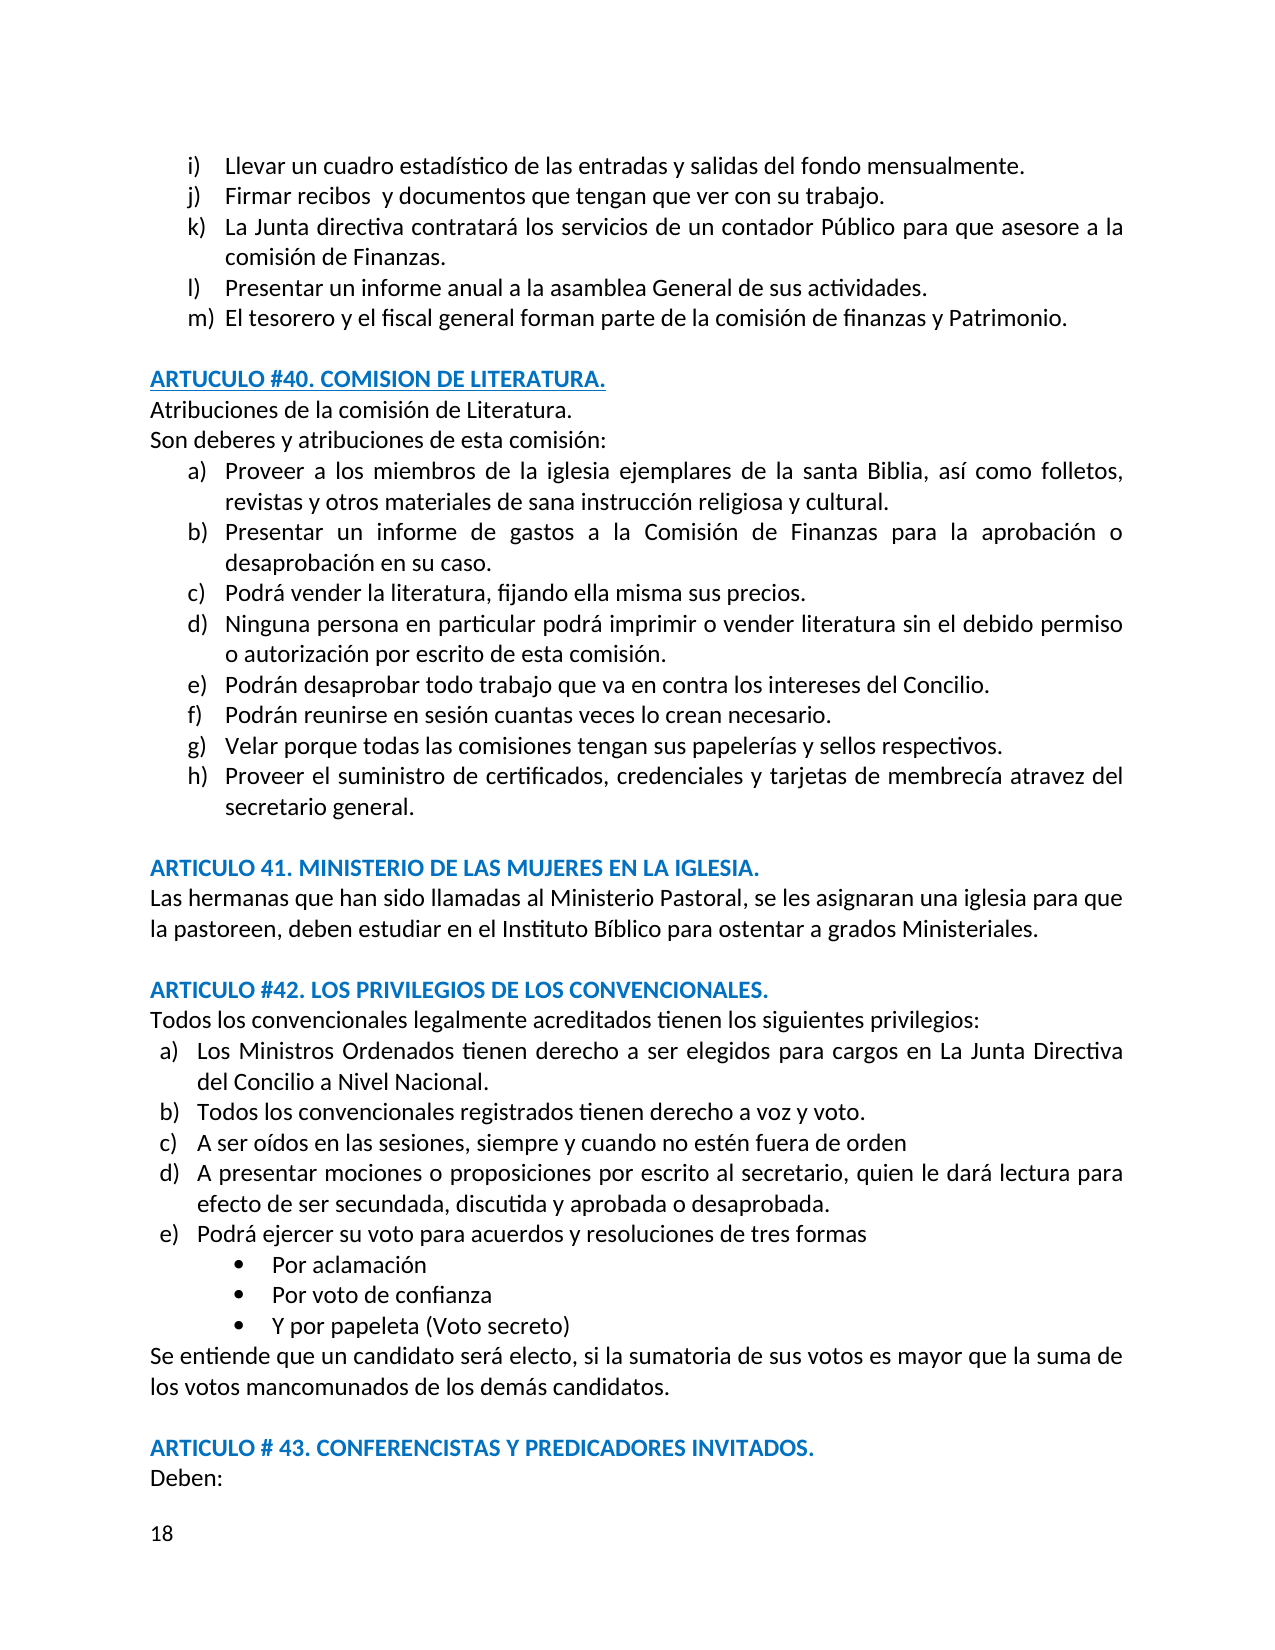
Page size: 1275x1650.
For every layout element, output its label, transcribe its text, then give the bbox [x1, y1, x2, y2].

list Ninguna persona en particular podrá imprimir o vender literatura sin el debido permiso o autorización por escrito de esta comisión. [187, 608, 1125, 669]
list Podrá vender la literatura, fijando ella misma sus precios. [187, 577, 1125, 608]
text ARTUCULO #40. COMISION DE LITERATURA. [150, 364, 1125, 394]
list Proveer el suministro de certificados, credenciales y tarjetas de membrecía atravez del secretario general. [187, 760, 1125, 821]
list Presentar un informe de gastos a la Comisión de Finanzas para la aprobación o desaprobación en su caso. [187, 516, 1125, 577]
list Y por papeleta (Voto secreto) [234, 1310, 1125, 1340]
text Todos los convencionales legalmente acreditados tienen los siguientes privilegios: [150, 1004, 1125, 1035]
list Todos los convencionales registrados tienen derecho a voz y voto. [159, 1096, 1125, 1127]
text Deben: [150, 1462, 1125, 1493]
text ARTICULO #42. LOS PRIVILEGIOS DE LOS CONVENCIONALES. [150, 974, 1125, 1004]
text ARTICULO # 43. CONFERENCISTAS Y PREDICADORES INVITADOS. [150, 1432, 1125, 1462]
text ARTICULO 41. MINISTERIO DE LAS MUJERES EN LA IGLESIA. [150, 852, 1125, 882]
list A presentar mociones o proposiciones por escrito al secretario, quien le dará lectura para efecto de ser secundada, discutida y aprobada o desaprobada. [159, 1157, 1125, 1218]
list Por aclamación [234, 1249, 1125, 1279]
list Por voto de confianza [234, 1279, 1125, 1310]
text Las hermanas que han sido llamadas al Ministerio Pastoral, se les asignaran una iglesia para que la pastoreen, deben estudiar en el Instituto Bíblico para ostentar a grados Ministeriales. [150, 882, 1125, 943]
list Firmar recibos y documentos que tengan que ver con su trabajo. [187, 181, 1125, 211]
list Presentar un informe anual a la asamblea General de sus actividades. [187, 272, 1125, 303]
text Atribuciones de la comisión de Literatura. [150, 394, 1125, 425]
list Velar porque todas las comisiones tengan sus papelerías y sellos respectivos. [187, 730, 1125, 760]
text Se entiende que un candidato será electo, si la sumatoria de sus votos es mayor que la suma de los votos mancomunados de los demás candidatos. [150, 1340, 1125, 1401]
list El tesorero y el fiscal general forman parte de la comisión de finanzas y Patrimonio. [187, 303, 1125, 333]
list Podrá ejercer su voto para acuerdos y resoluciones de tres formas [159, 1218, 1125, 1249]
list Los Ministros Ordenados tienen derecho a ser elegidos para cargos en La Junta Directiva del Concilio a Nivel Nacional. [159, 1035, 1125, 1096]
text Son deberes y atribuciones de esta comisión: [150, 425, 1125, 455]
list Proveer a los miembros de la iglesia ejemplares de la santa Biblia, así como folletos, revistas y otros materiales de sana instrucción religiosa y cultural. [187, 455, 1125, 516]
list Podrán reunirse en sesión cuantas veces lo crean necesario. [187, 699, 1125, 730]
list Podrán desaprobar todo trabajo que va en contra los intereses del Concilio. [187, 669, 1125, 699]
list A ser oídos en las sesiones, siempre y cuando no estén fuera de orden [159, 1127, 1125, 1157]
list La Junta directiva contratará los servicios de un contador Público para que asesore a la comisión de Finanzas. [187, 211, 1125, 272]
list Llevar un cuadro estadístico de las entradas y salidas del fondo mensualmente. [187, 150, 1125, 181]
